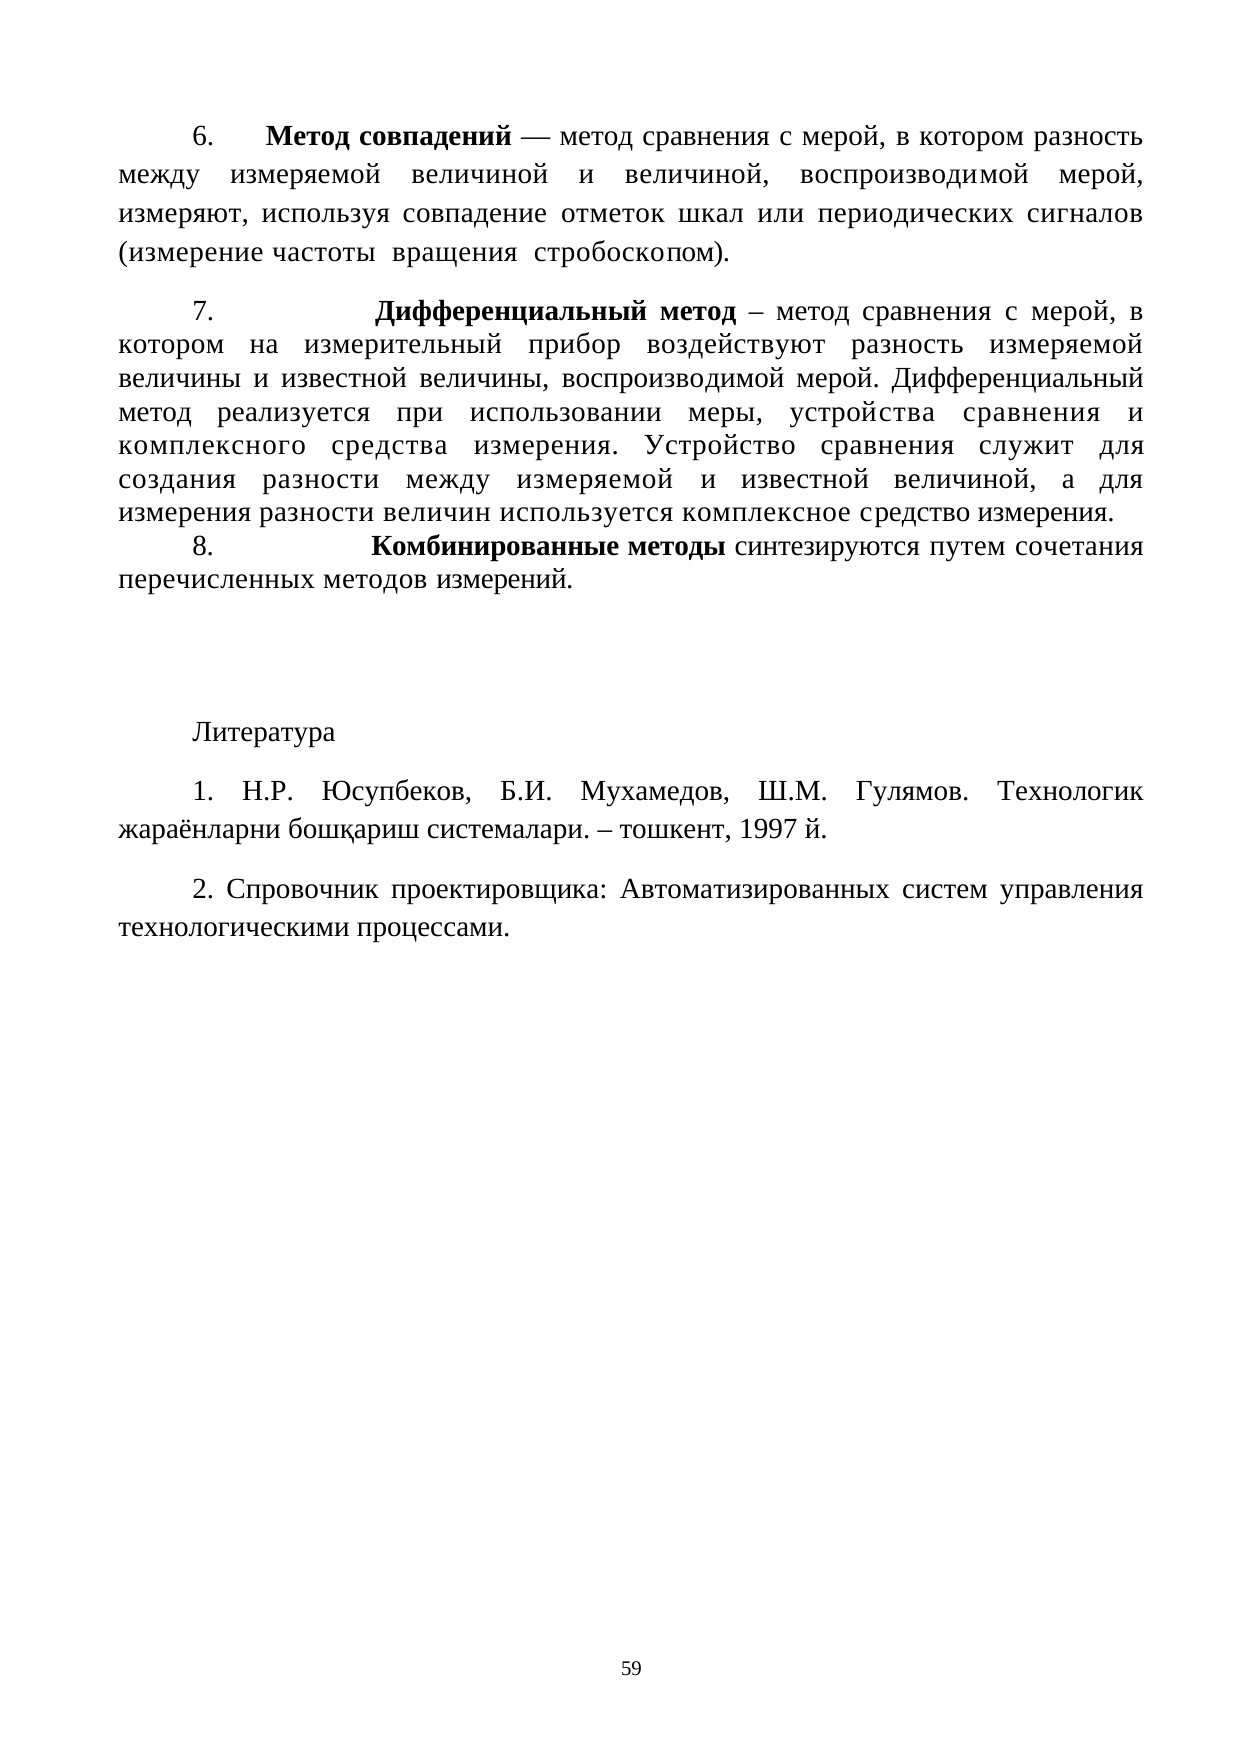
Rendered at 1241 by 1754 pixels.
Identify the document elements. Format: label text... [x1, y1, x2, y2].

text 6. Метод совпадений — метод сравнения с мерой, в котором разность между измеряемой величиной и величиной, воспроизводимой мерой, измеряют, используя совпадение отметок шкал или периодических сигналов (измерение частоты вращения стробоскопом). [118, 118, 1144, 267]
text 2. Спровочник проектировщика: Автоматизированных систем управления технологическими процессами. [118, 871, 1144, 943]
text Литература [118, 714, 1144, 747]
list Дифференциальный метод – метод сравнения с мерой, в котором на измерительный прибор воздействуют разность измеряемой величины и известной величины, воспроизводимой мерой. Дифференциальный метод реализуется при использовании меры, устройства сравнения и комплексного средства измерения. Устройство сравнения служит для создания разности между измеряемой и известной величиной, а для измерения разности величин используется комплексное средство измерения. [118, 293, 1144, 528]
list Комбинированные методы синтезируются путем сочетания перечисленных методов измерений. [118, 528, 1144, 595]
text 1. Н.Р. Юсупбеков, Б.И. Мухамедов, Ш.М. Гулямов. Технологик жараёнларни бошқариш системалари. – тошкент, 1997 й. [118, 773, 1144, 845]
